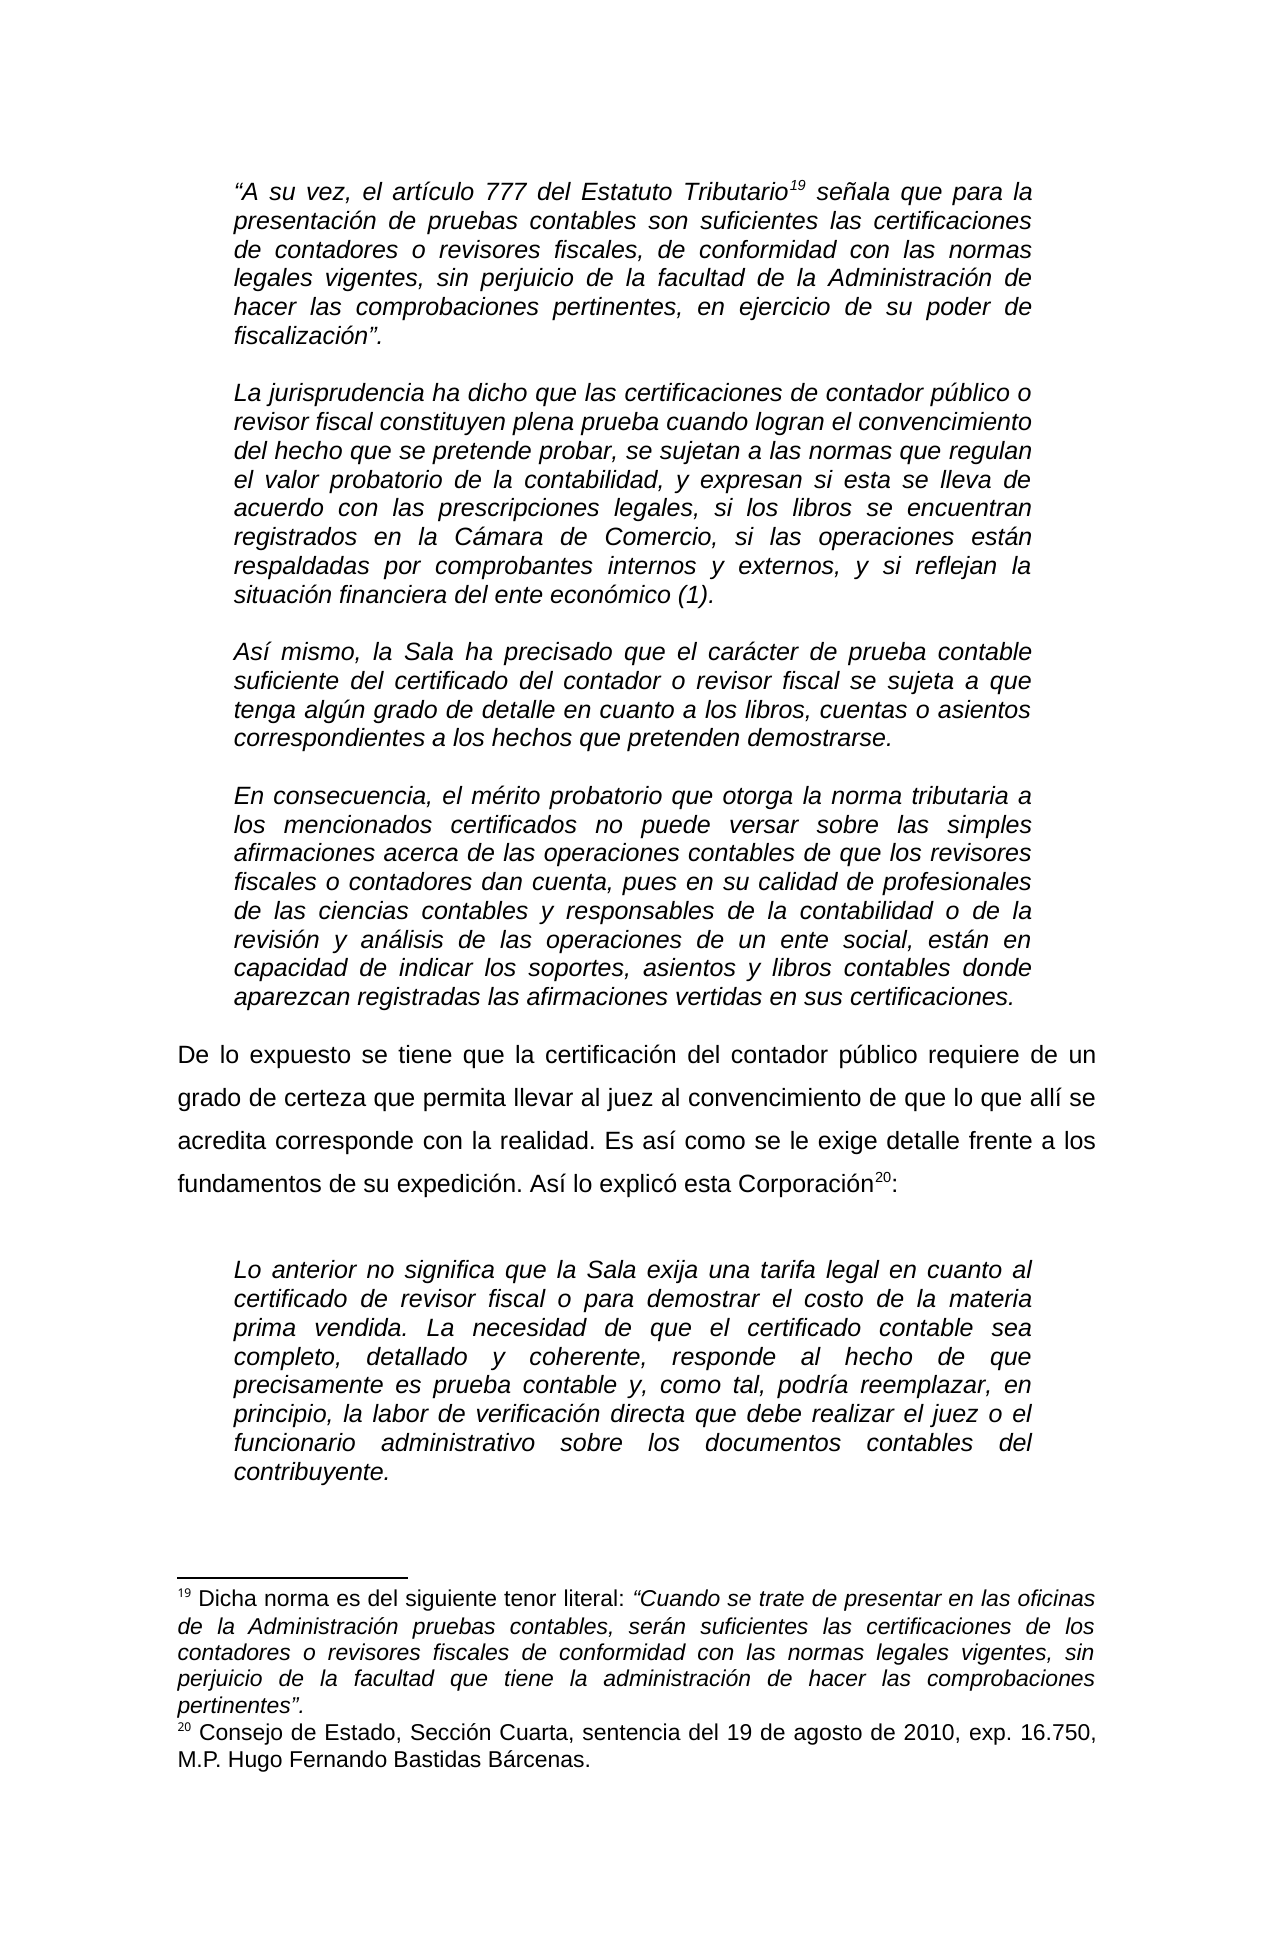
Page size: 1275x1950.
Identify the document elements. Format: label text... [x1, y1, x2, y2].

text “A su vez, el artículo 777 del Estatuto Tributario señala que para la presentación de pruebas contables son suficientes las certificaciones de contadores o revisores fiscales, de conformidad con las normas legales vigentes, sin perjuicio de la facultad de de hacer las comprobaciones pertinentes, en ejercicio de su poder de fiscalización”. [233, 177, 1036, 350]
text Así mismo, ha precisado que el carácter de prueba contable suficiente del certificado del contador o revisor fiscal se sujeta a que tenga algún grado de detalle en cuanto a los libros, cuentas o asientos correspondientes a los hechos que pretenden demostrarse. [233, 637, 1036, 752]
text De lo expuesto se tiene que la certificación del contador público requiere de un grado de certeza que permita llevar al juez al convencimiento de que lo que allí se acredita corresponde con la realidad. Es así como se le exige detalle frente a los fundamentos de su expedición. Así lo explicó esta Corporación: [177, 1040, 1098, 1198]
text En consecuencia, el mérito probatorio que otorga la norma tributaria a los mencionados certificados no puede versar sobre las simples afirmaciones acerca de las operaciones contables de que los revisores fiscales o contadores dan cuenta, pues en su calidad de profesionales de las ciencias contables y responsables de la contabilidad o de la revisión y análisis de las operaciones de un ente social, están en capacidad de indicar los soportes, asientos y libros contables donde aparezcan registradas las afirmaciones vertidas en sus certificaciones. [233, 781, 1036, 1011]
text Lo anterior no significa que exija una tarifa legal en cuanto al certificado de revisor fiscal o para demostrar el costo de la materia prima vendida. La necesidad de que el certificado contable sea completo, detallado y coherente, responde al hecho de que precisamente es prueba contable y, como tal, podría reemplazar, en principio, la labor de verificación directa que debe realizar el juez o el funcionario administrativo sobre los documentos contables del contribuyente. [233, 1255, 1036, 1485]
text La jurisprudencia ha dicho que las certificaciones de contador público o revisor fiscal constituyen plena prueba cuando logran el convencimiento del hecho que se pretende probar, se sujetan a las normas que regulan el valor probatorio de la contabilidad, y expresan si esta se lleva de acuerdo con las prescripciones legales, si los libros se encuentran registrados en de Comercio, si las operaciones están respaldadas por comprobantes internos y externos, y si reflejan la situación financiera del ente económico (1). [233, 378, 1036, 608]
